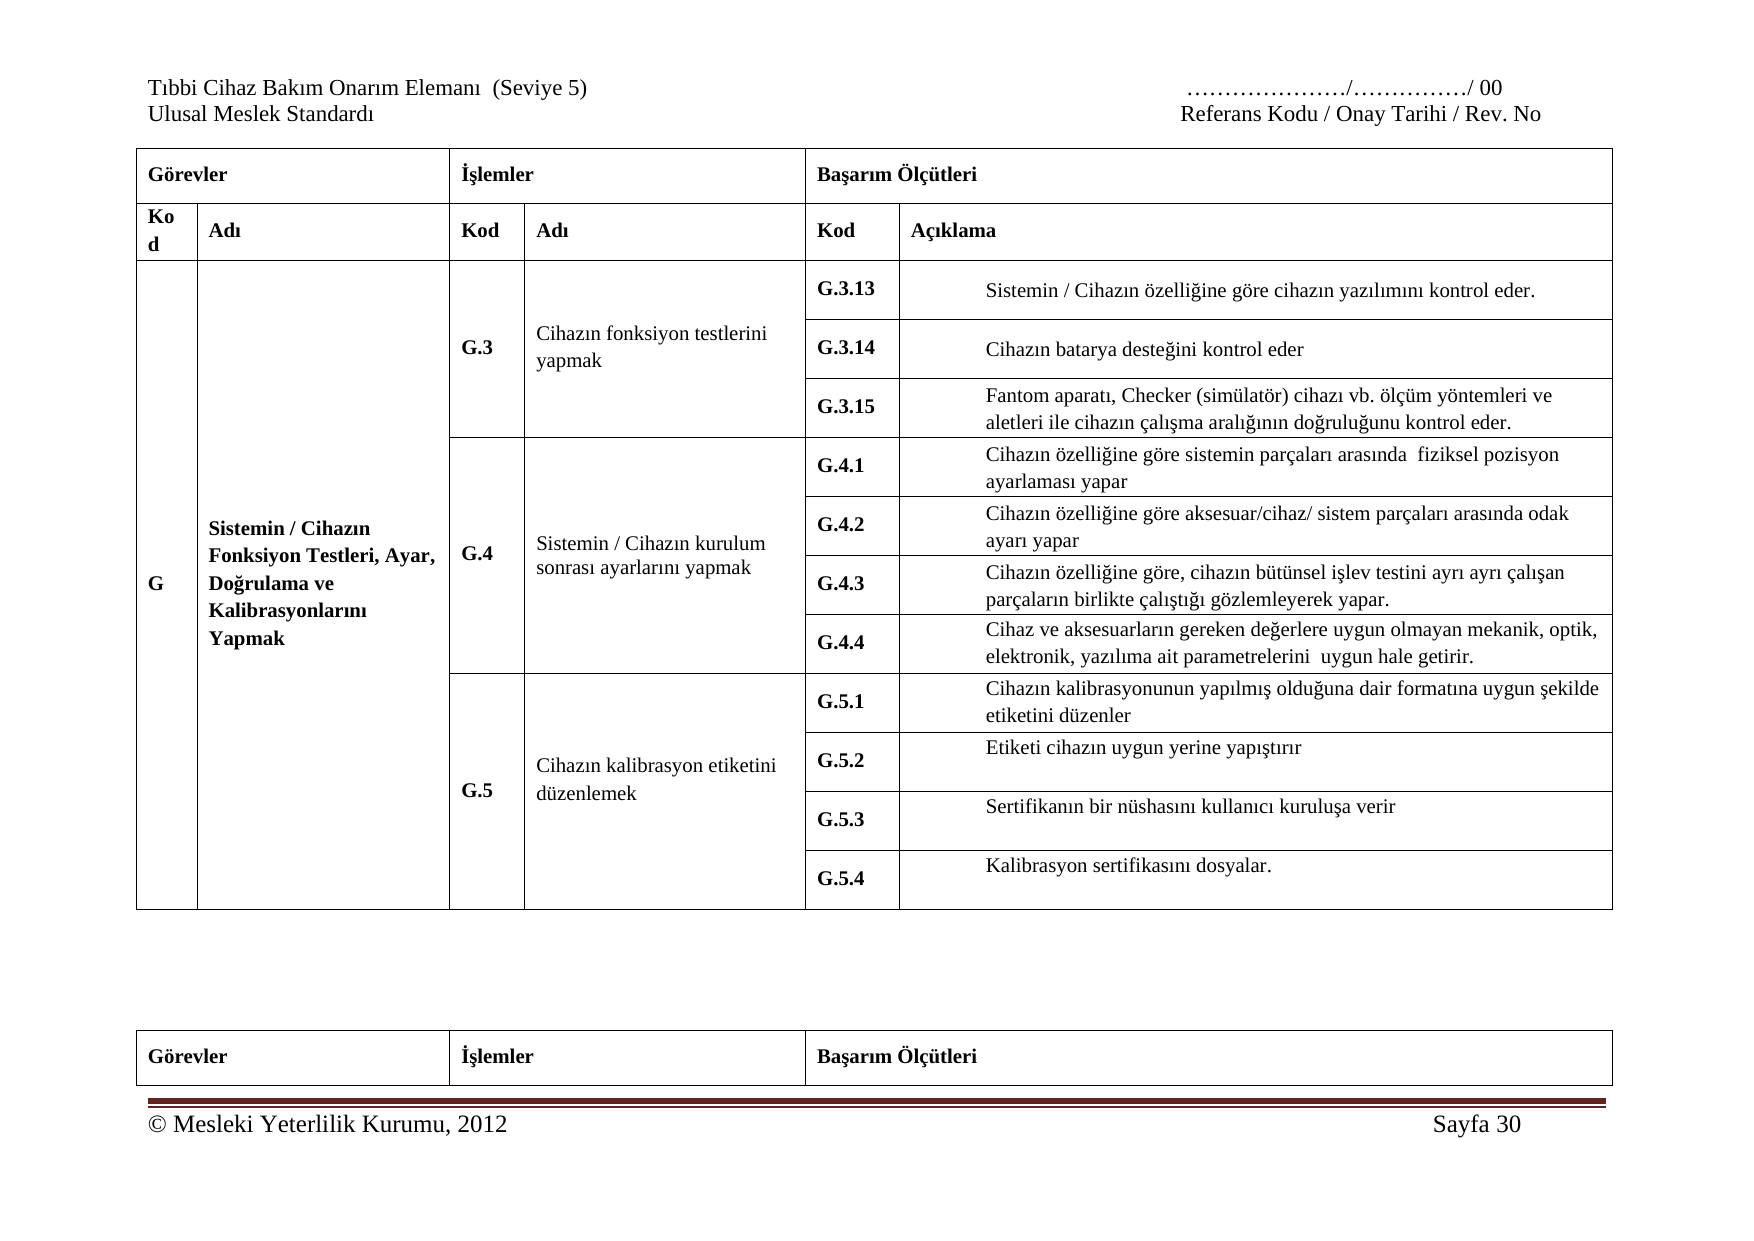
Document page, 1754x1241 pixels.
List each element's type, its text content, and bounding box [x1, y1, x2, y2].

table_cell Cihazın özelliğine göre aksesuar/cihaz/ sistem parçaları arasında odak ayarı yapar [900, 497, 1612, 555]
table_header Görevler [137, 1031, 449, 1085]
table_cell G.4.3 [806, 556, 899, 614]
table_header Başarım Ölçütleri [806, 1031, 1612, 1085]
table_cell G [137, 261, 197, 909]
table_header Görevler [137, 149, 449, 203]
table_cell G.5.1 [806, 674, 899, 732]
table_cell Cihazın kalibrasyonunun yapılmış olduğuna dair formatına uygun şekilde etiketini düzenler [900, 674, 1612, 732]
table_cell Kalibrasyon sertifikasını dosyalar. [900, 851, 1612, 909]
table_header Başarım Ölçütleri [806, 149, 1612, 203]
table_cell G.3.13 [806, 261, 899, 318]
table_cell G.3.15 [806, 379, 899, 437]
table_cell Adı [198, 204, 449, 259]
table_cell Açıklama [900, 204, 1612, 259]
table_cell Kod [450, 204, 524, 259]
table_cell G.5.2 [806, 733, 899, 791]
table_cell G.4.2 [806, 497, 899, 555]
table_cell Cihazın batarya desteğini kontrol eder [900, 320, 1612, 378]
table_cell G.4.4 [806, 615, 899, 673]
table_cell Cihazın özelliğine göre sistemin parçaları arasında fiziksel pozisyon ayarlaması yapar [900, 438, 1612, 496]
table_header İşlemler [450, 1031, 805, 1085]
table_cell Cihazın özelliğine göre, cihazın bütünsel işlev testini ayrı ayrı çalışan parçaların birlikte çalıştığı gözlemleyerek yapar. [900, 556, 1612, 614]
table_cell Etiketi cihazın uygun yerine yapıştırır [900, 733, 1612, 791]
table_cell Adı [525, 204, 805, 259]
table_cell Fantom aparatı, Checker (simülatör) cihazı vb. ölçüm yöntemleri ve aletleri ile cihazın çalışma aralığının doğruluğunu kontrol eder. [900, 379, 1612, 437]
table_cell Sertifikanın bir nüshasını kullanıcı kuruluşa verir [900, 792, 1612, 850]
table_cell Cihaz ve aksesuarların gereken değerlere uygun olmayan mekanik, optik, elektronik, yazılıma ait parametrelerini uygun hale getirir. [900, 615, 1612, 673]
table_cell Kod [806, 204, 899, 259]
table_cell Cihazın kalibrasyon etiketini düzenlemek [525, 674, 805, 909]
table_cell G.5.4 [806, 851, 899, 909]
table_cell Sistemin / Cihazın özelliğine göre cihazın yazılımını kontrol eder. [900, 261, 1612, 318]
table_cell G.3.14 [806, 320, 899, 378]
table_cell G.5 [450, 674, 524, 909]
table_cell Kod [137, 204, 197, 259]
table_cell Sistemin / Cihazın kurulum sonrası ayarlarını yapmak [525, 438, 805, 673]
table_cell Cihazın fonksiyon testlerini yapmak [525, 261, 805, 437]
table_cell G.4.1 [806, 438, 899, 496]
table_cell G.4 [450, 438, 524, 673]
table_header İşlemler [450, 149, 805, 203]
table_cell G.3 [450, 261, 524, 437]
table_cell Sistemin / Cihazın Fonksiyon Testleri, Ayar, Doğrulama ve Kalibrasyonlarını Yapmak [198, 261, 449, 909]
table_cell G.5.3 [806, 792, 899, 850]
